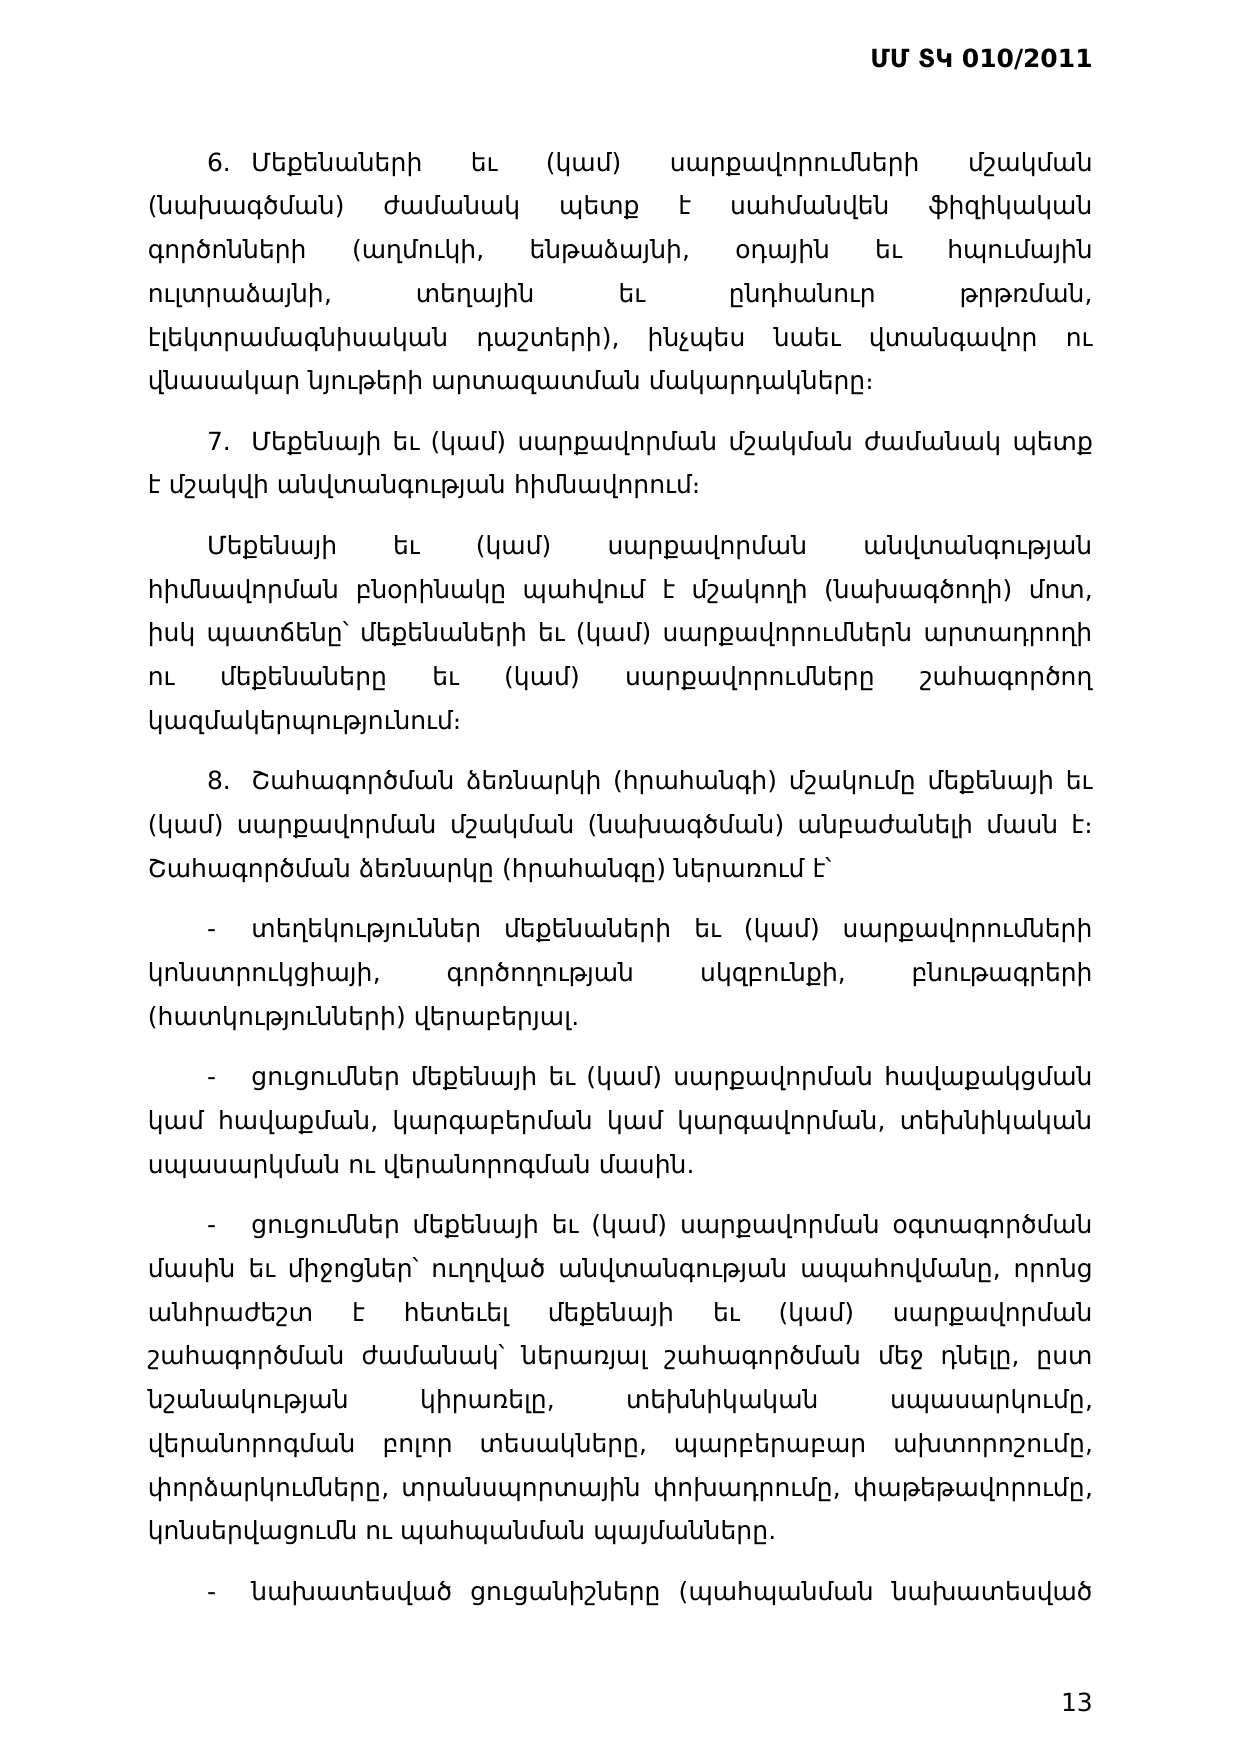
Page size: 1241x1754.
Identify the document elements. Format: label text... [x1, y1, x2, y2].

text Մեքենայի եւ (կամ) սարքավորման անվտանգության հիմնավորման բնօրինակը պահվում է մշակողի (նախագծողի) մոտ, իսկ պատճենը՝ մեքենաների եւ (կամ) սարքավորումներն արտադրողի ու մեքենաները եւ (կամ) սարքավորումները շահագործող կազմակերպությունում։ [148, 531, 1092, 735]
text - ցուցումներ մեքենայի եւ (կամ) սարքավորման օգտագործման մասին եւ միջոցներ՝ ուղղված անվտանգության ապահովմանը, որոնց անհրաժեշտ է հետեւել մեքենայի եւ (կամ) սարքավորման շահագործման ժամանակ՝ ներառյալ շահագործման մեջ դնելը, ըստ նշանակության կիրառելը, տեխնիկական սպասարկումը, վերանորոգման բոլոր տեսակները, պարբերաբար ախտորոշումը, փորձարկումները, տրանսպորտային փոխադրումը, փաթեթավորումը, կոնսերվացումն ու պահպանման պայմանները. [148, 1210, 1092, 1546]
text - ցուցումներ մեքենայի եւ (կամ) սարքավորման հավաքակցման կամ հավաքման, կարգաբերման կամ կարգավորման, տեխնիկական սպասարկման ու վերանորոգման մասին. [148, 1062, 1092, 1179]
text - տեղեկություններ մեքենաների եւ (կամ) սարքավորումների կոնստրուկցիայի, գործողության սկզբունքի, բնութագրերի (հատկությունների) վերաբերյալ. [148, 914, 1092, 1031]
text 8. Շահագործման ձեռնարկի (հրահանգի) մշակումը մեքենայի եւ (կամ) սարքավորման մշակման (նախագծման) անբաժանելի մասն է։ Շահագործման ձեռնարկը (հրահանգը) ներառում է՝ [148, 766, 1092, 883]
text 7. Մեքենայի եւ (կամ) սարքավորման մշակման ժամանակ պետք է մշակվի անվտանգության հիմնավորում։ [148, 427, 1092, 500]
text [148, 1577, 1092, 1606]
text 6. Մեքենաների եւ (կամ) սարքավորումների մշակման (նախագծման) ժամանակ պետք է սահմանվեն ֆիզիկական գործոնների (աղմուկի, ենթաձայնի, օդային եւ հպումային ուլտրաձայնի, տեղային եւ ընդհանուր թրթռման, էլեկտրամագնիսական դաշտերի), ինչպես նաեւ վտանգավոր ու վնասակար նյութերի արտազատման մակարդակները։ [148, 148, 1092, 396]
